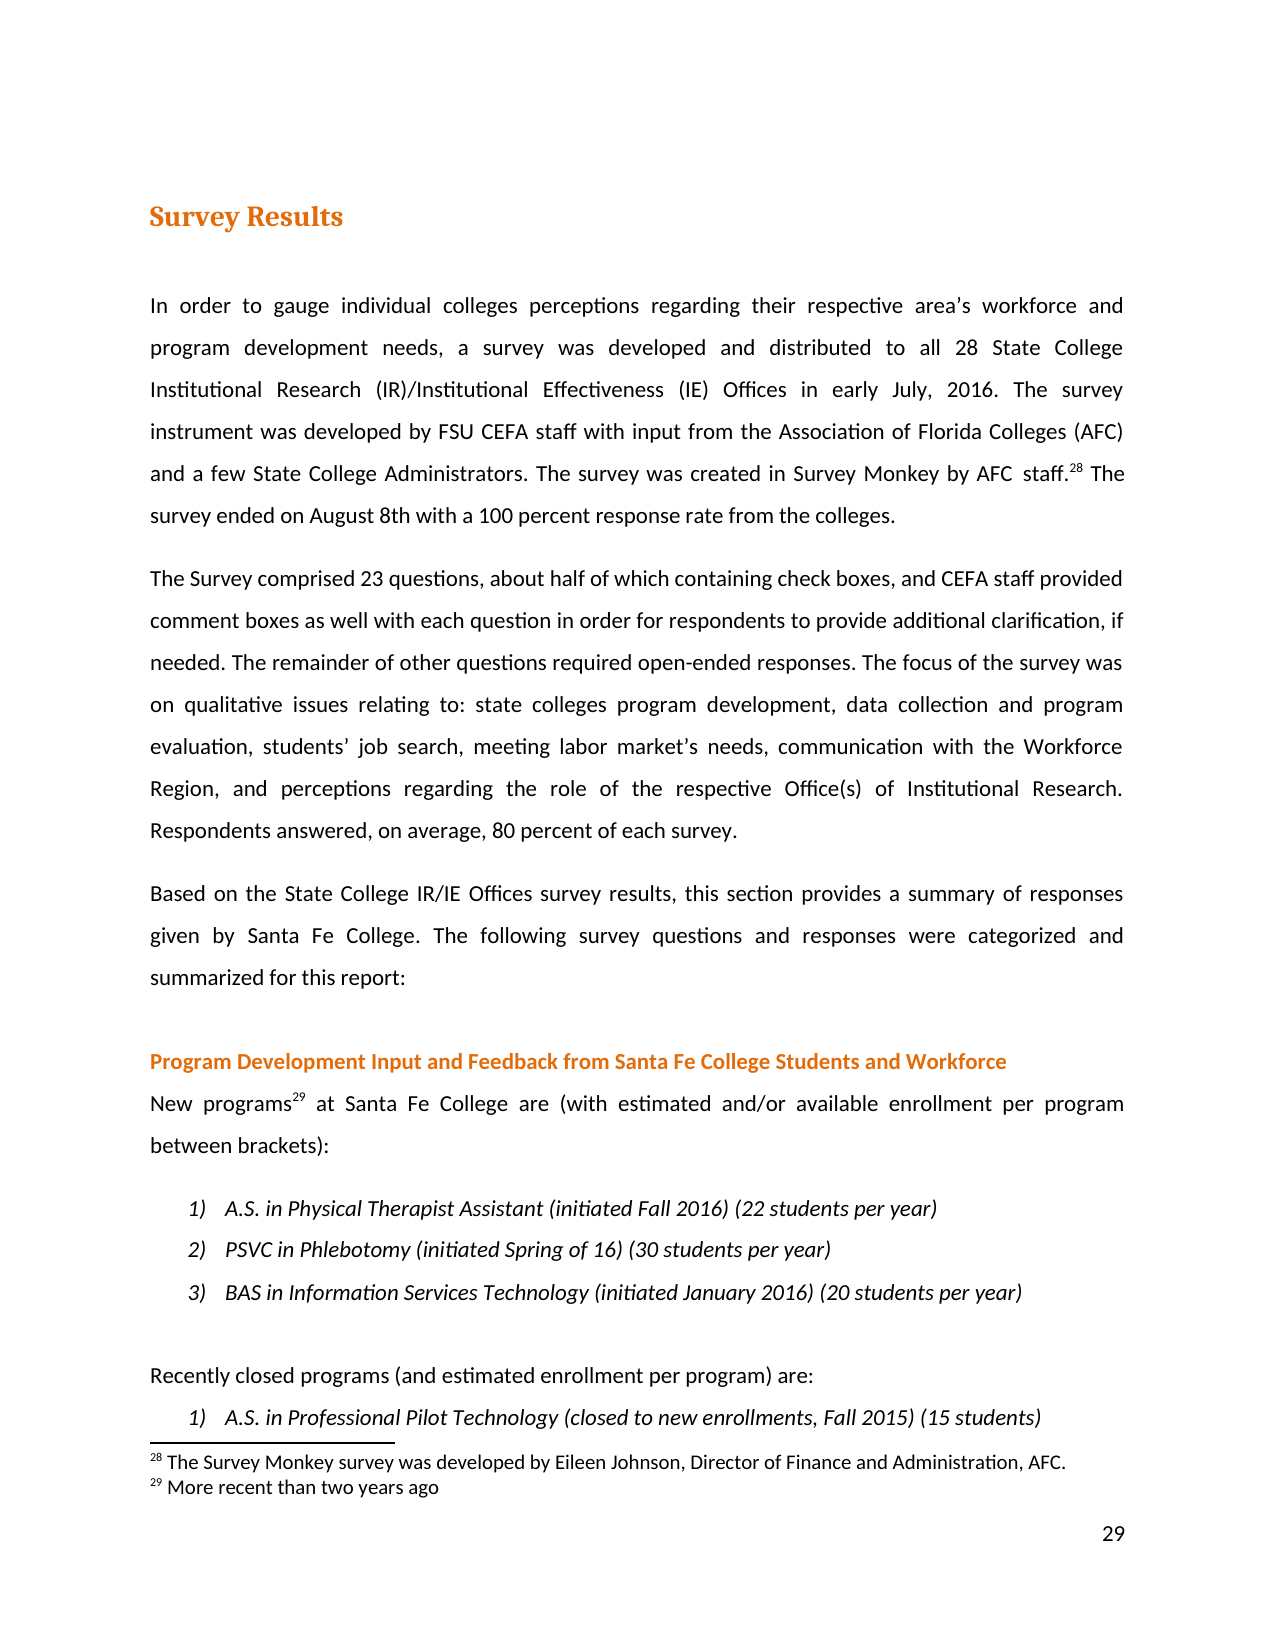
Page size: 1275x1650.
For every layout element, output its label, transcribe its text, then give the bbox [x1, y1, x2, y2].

list PSVC in Phlebotomy (initiated Spring of 16) (30 students per year) [187, 1236, 1125, 1264]
list BAS in Information Services Technology (initiated January 2016) (20 students per year) [187, 1278, 1125, 1306]
list A.S. in Professional Pilot Technology (closed to new enrollments, Fall 2015) (15 students) [187, 1403, 1125, 1432]
text New programs at Santa Fe College are (with estimated and/or available enrollment per program between brackets): [150, 1089, 1125, 1159]
text Recently closed programs (and estimated enrollment per program) are: [150, 1362, 1125, 1389]
subtitle Survey Results [150, 200, 1125, 233]
text Program Development Input and Feedback from Santa Fe College Students and Workforce [150, 1047, 1125, 1075]
text Based on the State College IR/IE Offices survey results, this section provides a summary of responses given by Santa Fe College. The following survey questions and responses were categorized and summarized for this report: [150, 879, 1125, 991]
list A.S. in Physical Therapist Assistant (initiated Fall 2016) (22 students per year) [187, 1194, 1125, 1222]
text In order to gauge individual colleges perceptions regarding their respective area’s workforce and program development needs, a survey was developed and distributed to all 28 State College Institutional Research (IR)/Institutional Effectiveness (IE) Offices in early July, 2016. The survey instrument was developed by FSU CEFA staff with input from the Association of Florida Colleges (AFC) and a few State College Administrators. The survey was created in Survey Monkey by AFC staff. The survey ended on August 8th with a 100 percent response rate from the colleges. [150, 292, 1125, 529]
text The Survey comprised 23 questions, about half of which containing check boxes, and CEFA staff provided comment boxes as well with each question in order for respondents to provide additional clarification, if needed. The remainder of other questions required open-ended responses. The focus of the survey was on qualitative issues relating to: state colleges program development, data collection and program evaluation, students’ job search, meeting labor market’s needs, communication with the Workforce Region, and perceptions regarding the role of the respective Office(s) of Institutional Research. Respondents answered, on average, 80 percent of each survey. [150, 564, 1125, 844]
